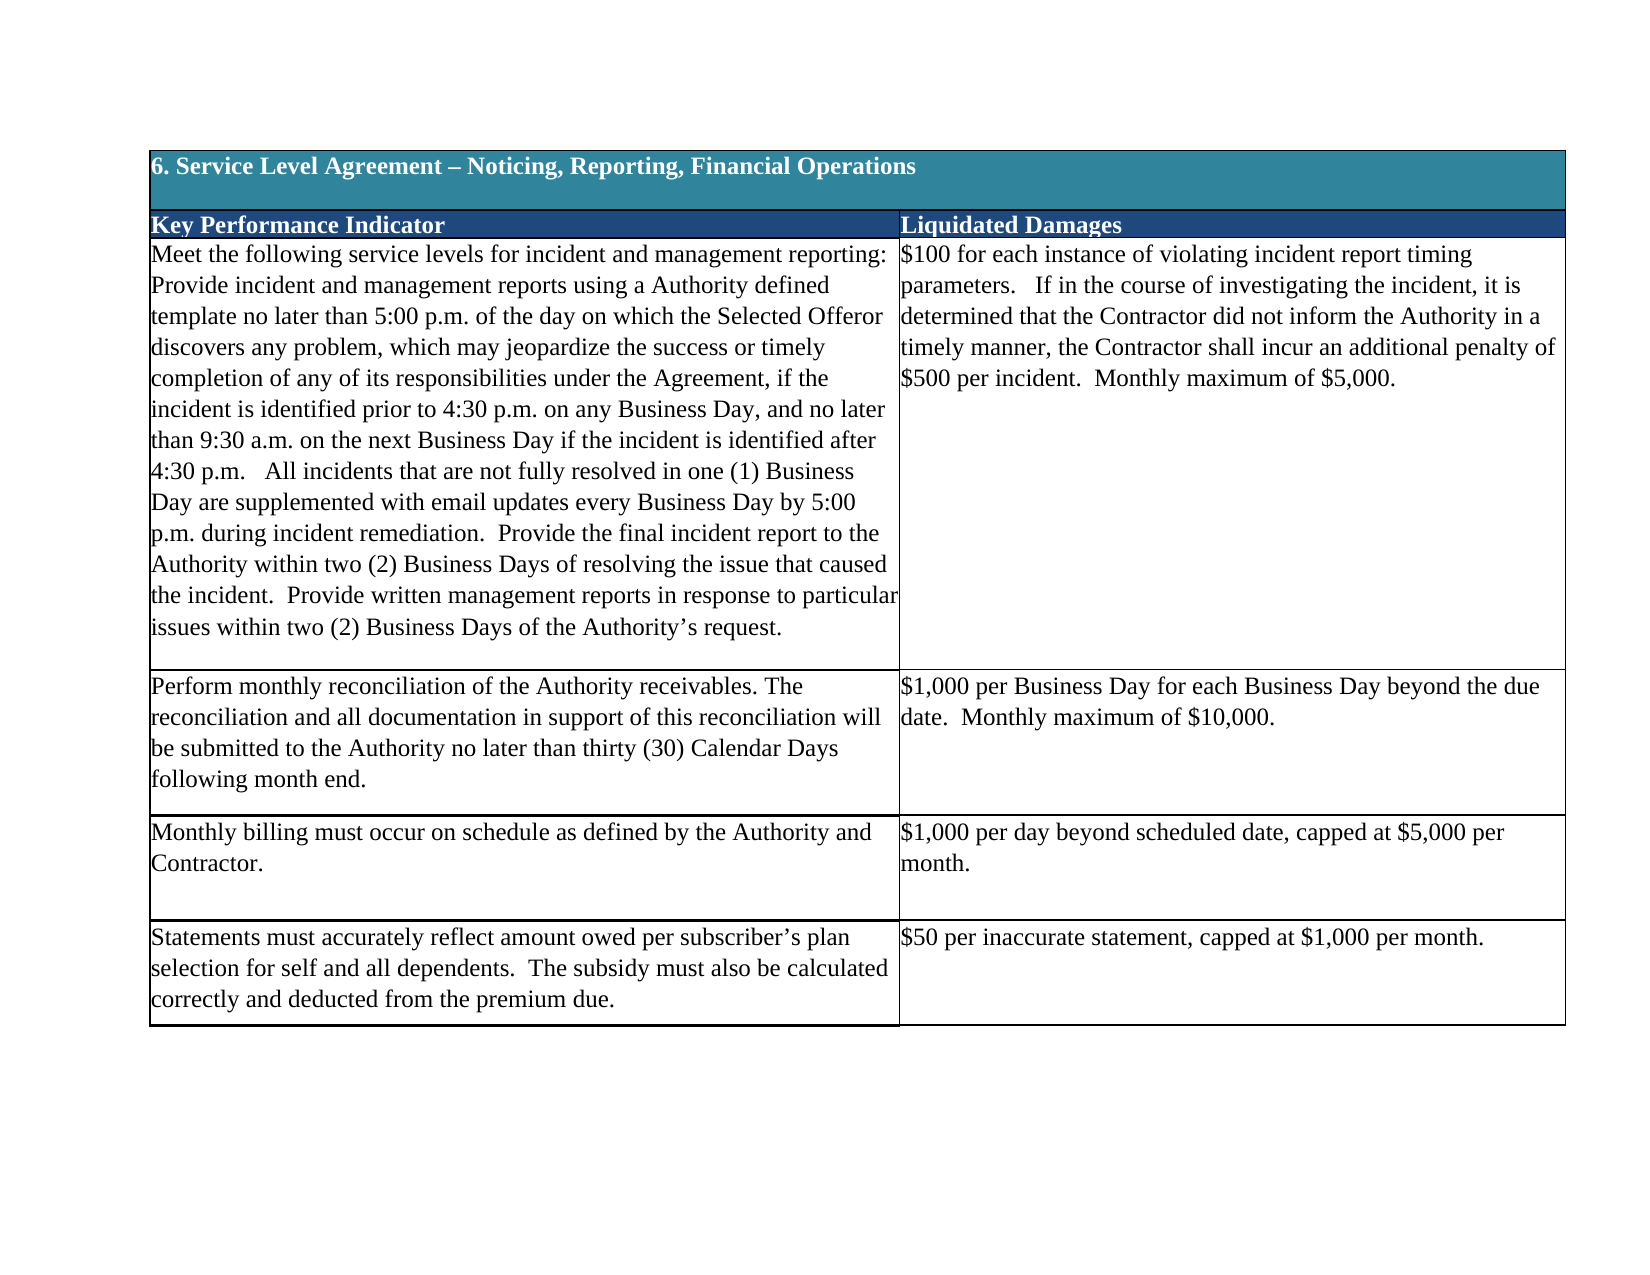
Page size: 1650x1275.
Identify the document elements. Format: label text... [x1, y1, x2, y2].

table_header 6. Service Level Agreement – Noticing, Reporting, Financial Operations [151, 151, 1565, 209]
table_cell $1,000 per Business Day for each Business Day beyond the due date. Monthly maximum of $10,000. [900, 670, 1565, 814]
table_cell Key Performance Indicator [151, 211, 899, 237]
table_cell $1,000 per day beyond scheduled date, capped at $5,000 per month. [900, 816, 1565, 919]
table_cell Liquidated Damages [900, 211, 1565, 237]
table_cell $100 for each instance of violating incident report timing parameters. If in the course of investigating the incident, it is determined that the Contractor did not inform the Authority in a timely manner, the Contractor shall incur an additional penalty of $500 per incident. Monthly maximum of $5,000. [900, 238, 1565, 668]
table_cell $50 per inaccurate statement, capped at $1,000 per month. [900, 921, 1565, 1024]
table_cell Meet the following service levels for incident and management reporting: Provide incident and management reports using a Authority defined template no later than 5:00 p.m. of the day on which the Selected Offeror discovers any problem, which may jeopardize the success or timely completion of any of its responsibilities under the Agreement, if the incident is identified prior to 4:30 p.m. on any Business Day, and no later than 9:30 a.m. on the next Business Day if the incident is identified after 4:30 p.m. All incidents that are not fully resolved in one (1) Business Day are supplemented with email updates every Business Day by 5:00 p.m. during incident remediation. Provide the final incident report to the Authority within two (2) Business Days of resolving the issue that caused the incident. Provide written management reports in response to particular issues within two (2) Business Days of the Authority’s request. [151, 239, 899, 668]
table_cell Statements must accurately reflect amount owed per subscriber’s plan selection for self and all dependents. The subsidy must also be calculated correctly and deducted from the premium due. [151, 922, 899, 1024]
table_cell Perform monthly reconciliation of the Authority receivables. The reconciliation and all documentation in support of this reconciliation will be submitted to the Authority no later than thirty (30) Calendar Days following month end. [151, 671, 899, 814]
table_cell Monthly billing must occur on schedule as defined by the Authority and Contractor. [151, 817, 899, 919]
